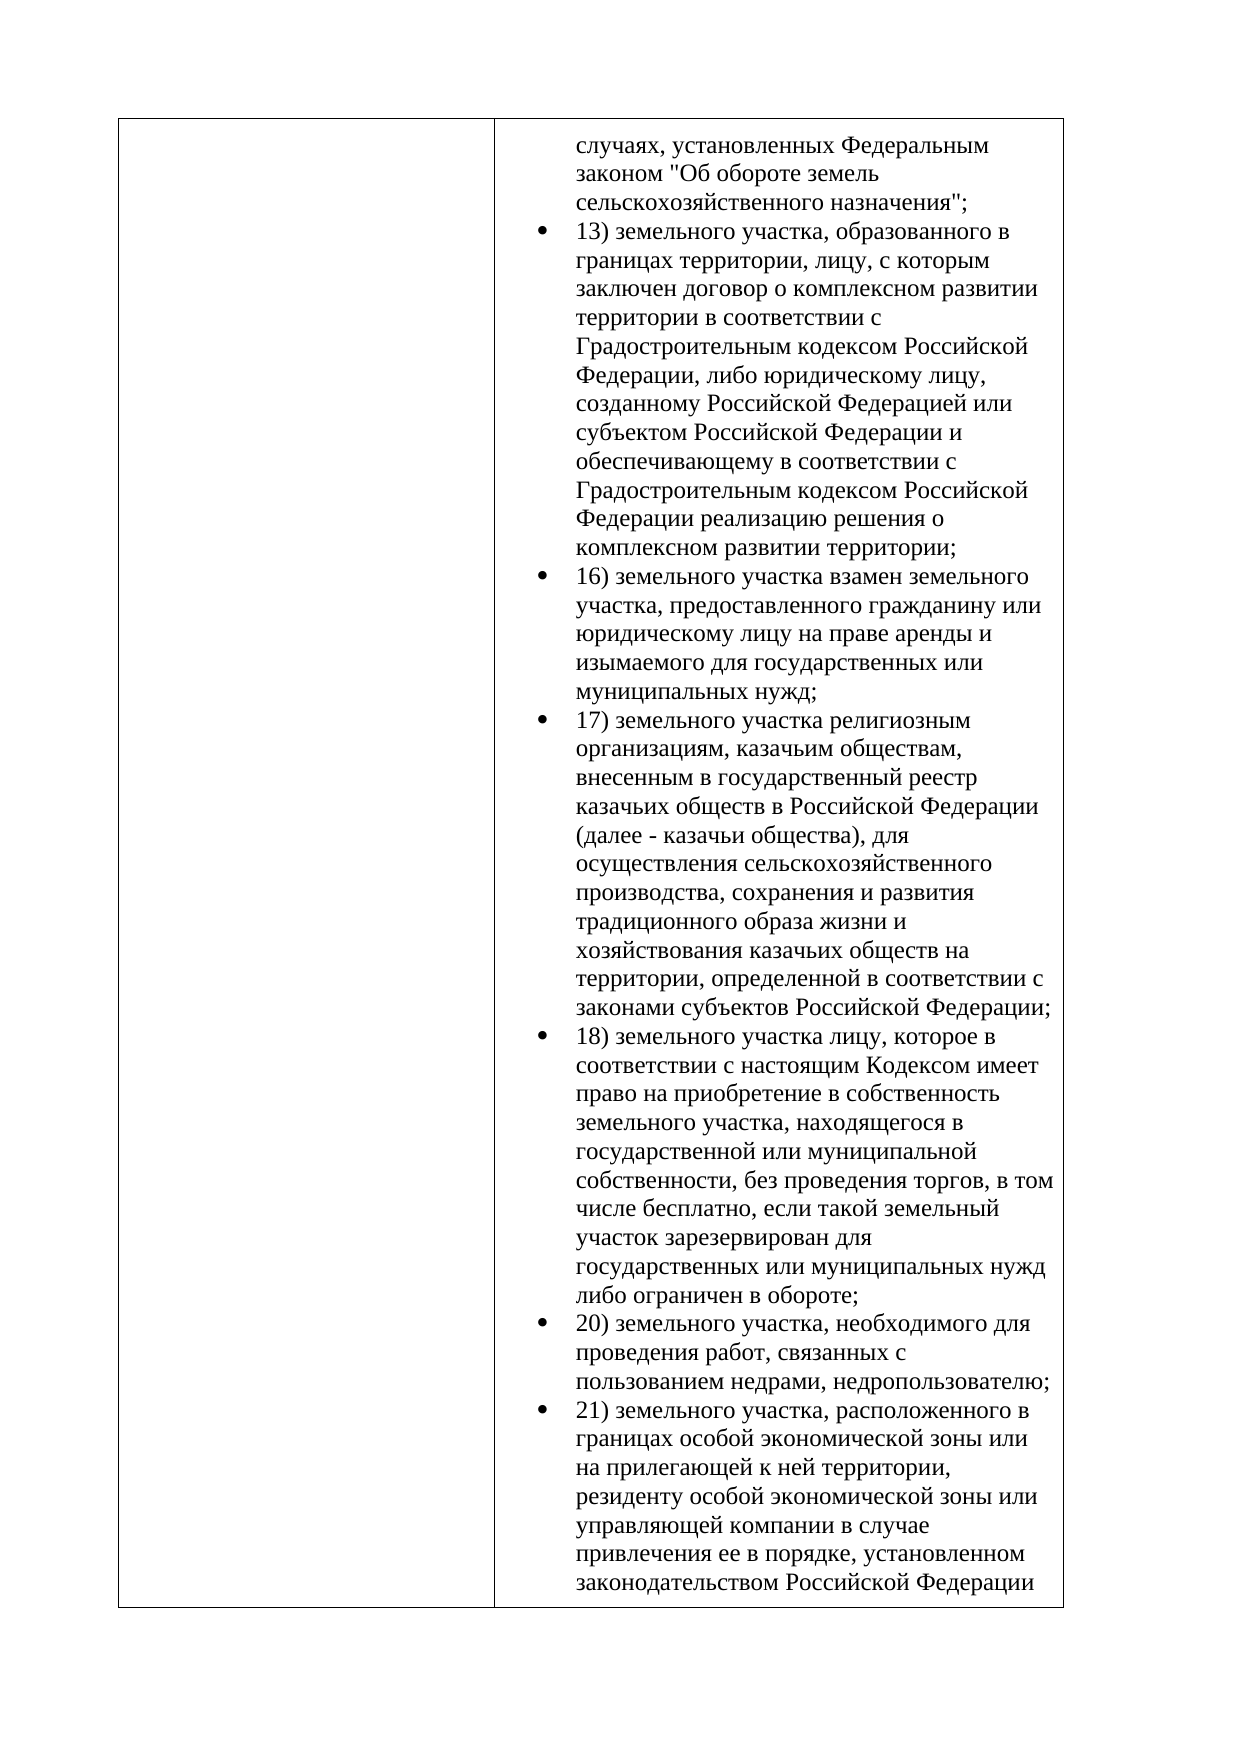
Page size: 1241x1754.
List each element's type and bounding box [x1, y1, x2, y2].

table_cell [119, 119, 494, 1607]
table_cell [495, 119, 1063, 1607]
